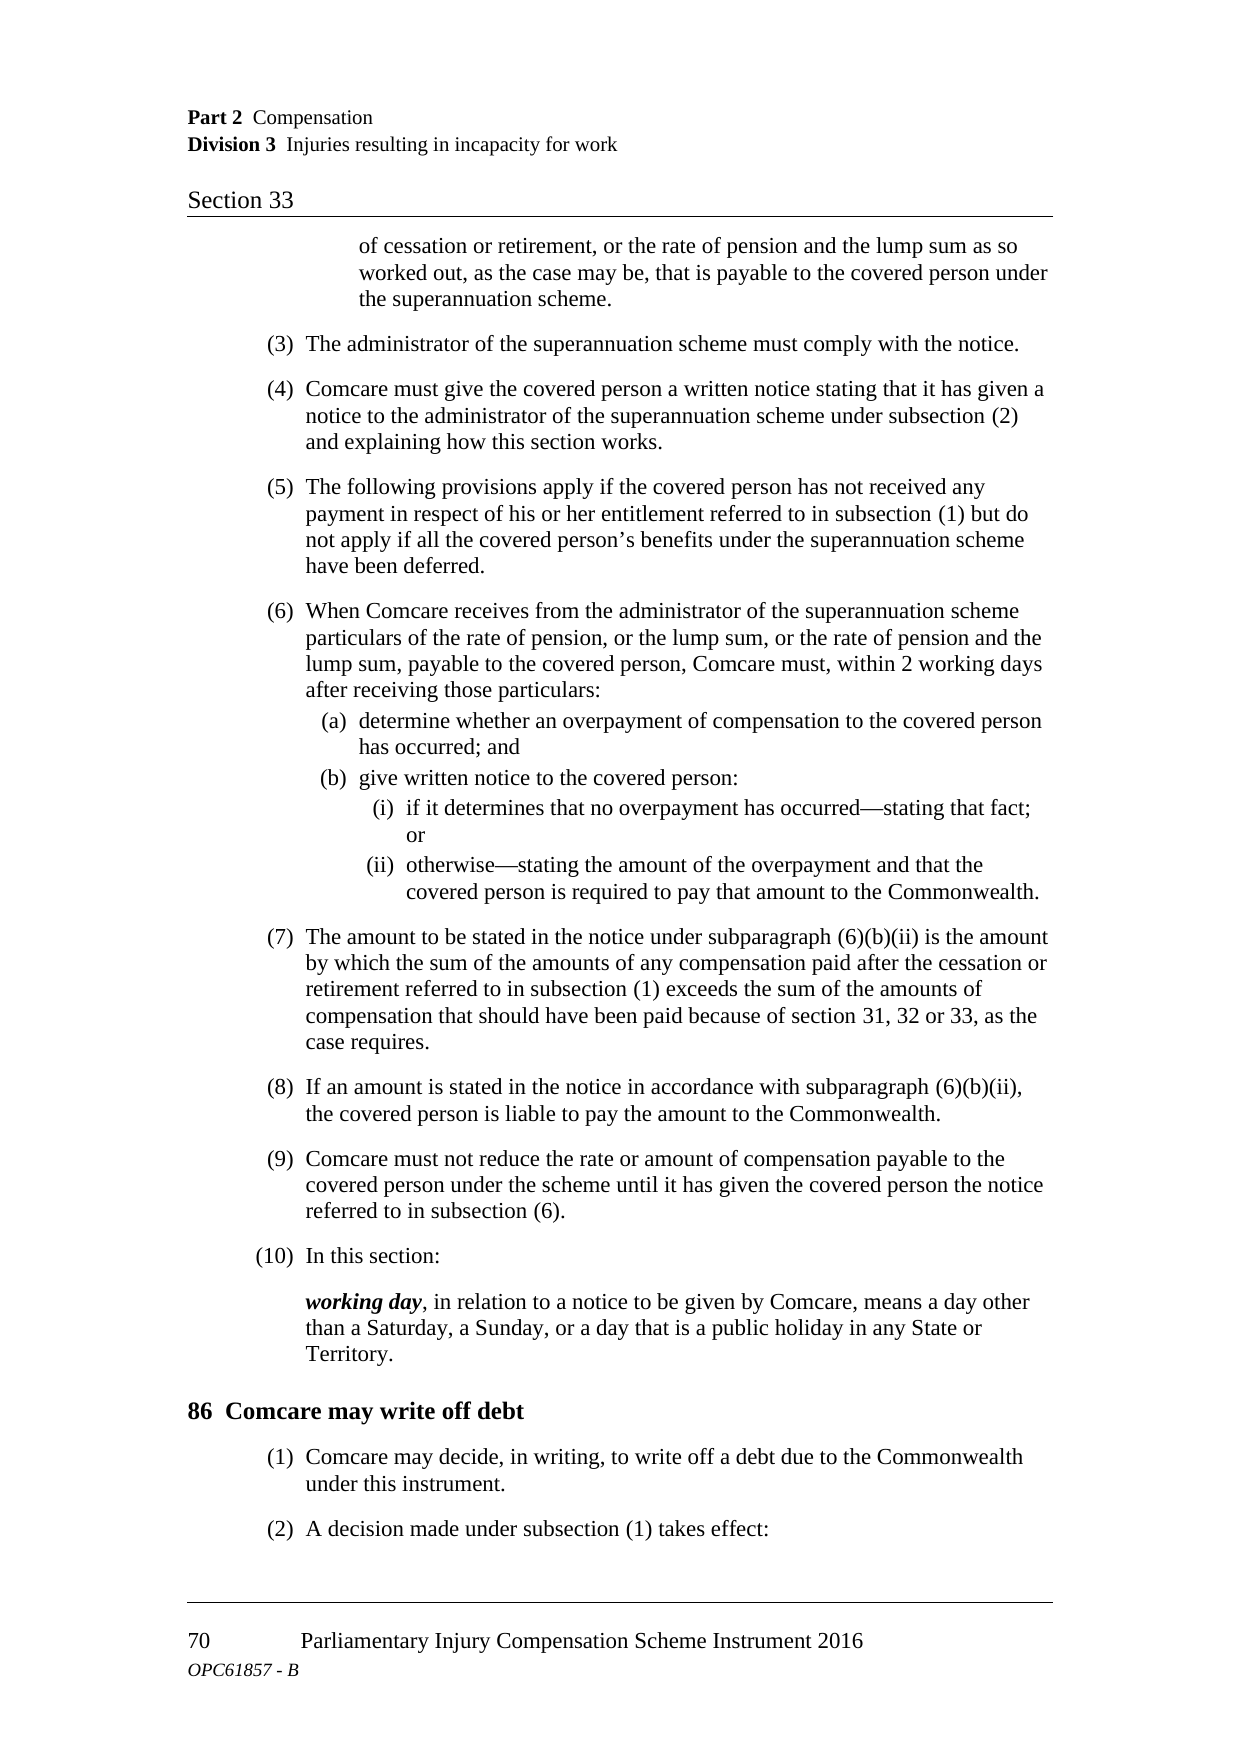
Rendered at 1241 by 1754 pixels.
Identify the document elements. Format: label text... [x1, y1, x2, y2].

text (4) Comcare must give the covered person a written notice stating that it has given a notice to the administrator of the superannuation scheme under subsection (2) and explaining how this section works. [187, 376, 1053, 454]
text working day, in relation to a notice to be given by Comcare, means a day other than a Saturday, a Sunday, or a day that is a public holiday in any State or Territory. [305, 1288, 1053, 1367]
text (7) The amount to be stated in the notice under subparagraph (6)(b)(ii) is the amount by which the sum of the amounts of any compensation paid after the cessation or retirement referred to in subsection (1) exceeds the sum of the amounts of compensation that should have been paid because of section 31, 32 or 33, as the case requires. [187, 923, 1053, 1054]
text 86 Comcare may write off debt [187, 1396, 1053, 1425]
text (ii) otherwise—stating the amount of the overpayment and that the covered person is required to pay that amount to the Commonwealth. [187, 851, 1053, 904]
text (3) The administrator of the superannuation scheme must comply with the notice. [187, 330, 1053, 357]
text (8) If an amount is stated in the notice in accordance with subparagraph (6)(b)(ii), the covered person is liable to pay the amount to the Commonwealth. [187, 1073, 1053, 1126]
text (1) Comcare may decide, in writing, to write off a debt due to the Commonwealth under this instrument. [187, 1443, 1053, 1496]
text (2) A decision made under subsection (1) takes effect: [187, 1515, 1053, 1541]
text (i) if it determines that no overpayment has occurred—stating that fact; or [187, 794, 1053, 847]
text (10) In this section: [187, 1243, 1053, 1269]
text (b) give written notice to the covered person: [187, 764, 1053, 790]
text (5) The following provisions apply if the covered person has not received any payment in respect of his or her entitlement referred to in subsection (1) but do not apply if all the covered person’s benefits under the superannuation scheme have been deferred. [187, 473, 1053, 579]
text (9) Comcare must not reduce the rate or amount of compensation payable to the covered person under the scheme until it has given the covered person the notice referred to in subsection (6). [187, 1145, 1053, 1224]
text (6) When Comcare receives from the administrator of the superannuation scheme particulars of the rate of pension, or the lump sum, or the rate of pension and the lump sum, payable to the covered person, Comcare must, within 2 working days after receiving those particulars: [187, 597, 1053, 703]
text (a) determine whether an overpayment of compensation to the covered person has occurred; and [187, 707, 1053, 760]
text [187, 233, 1053, 312]
